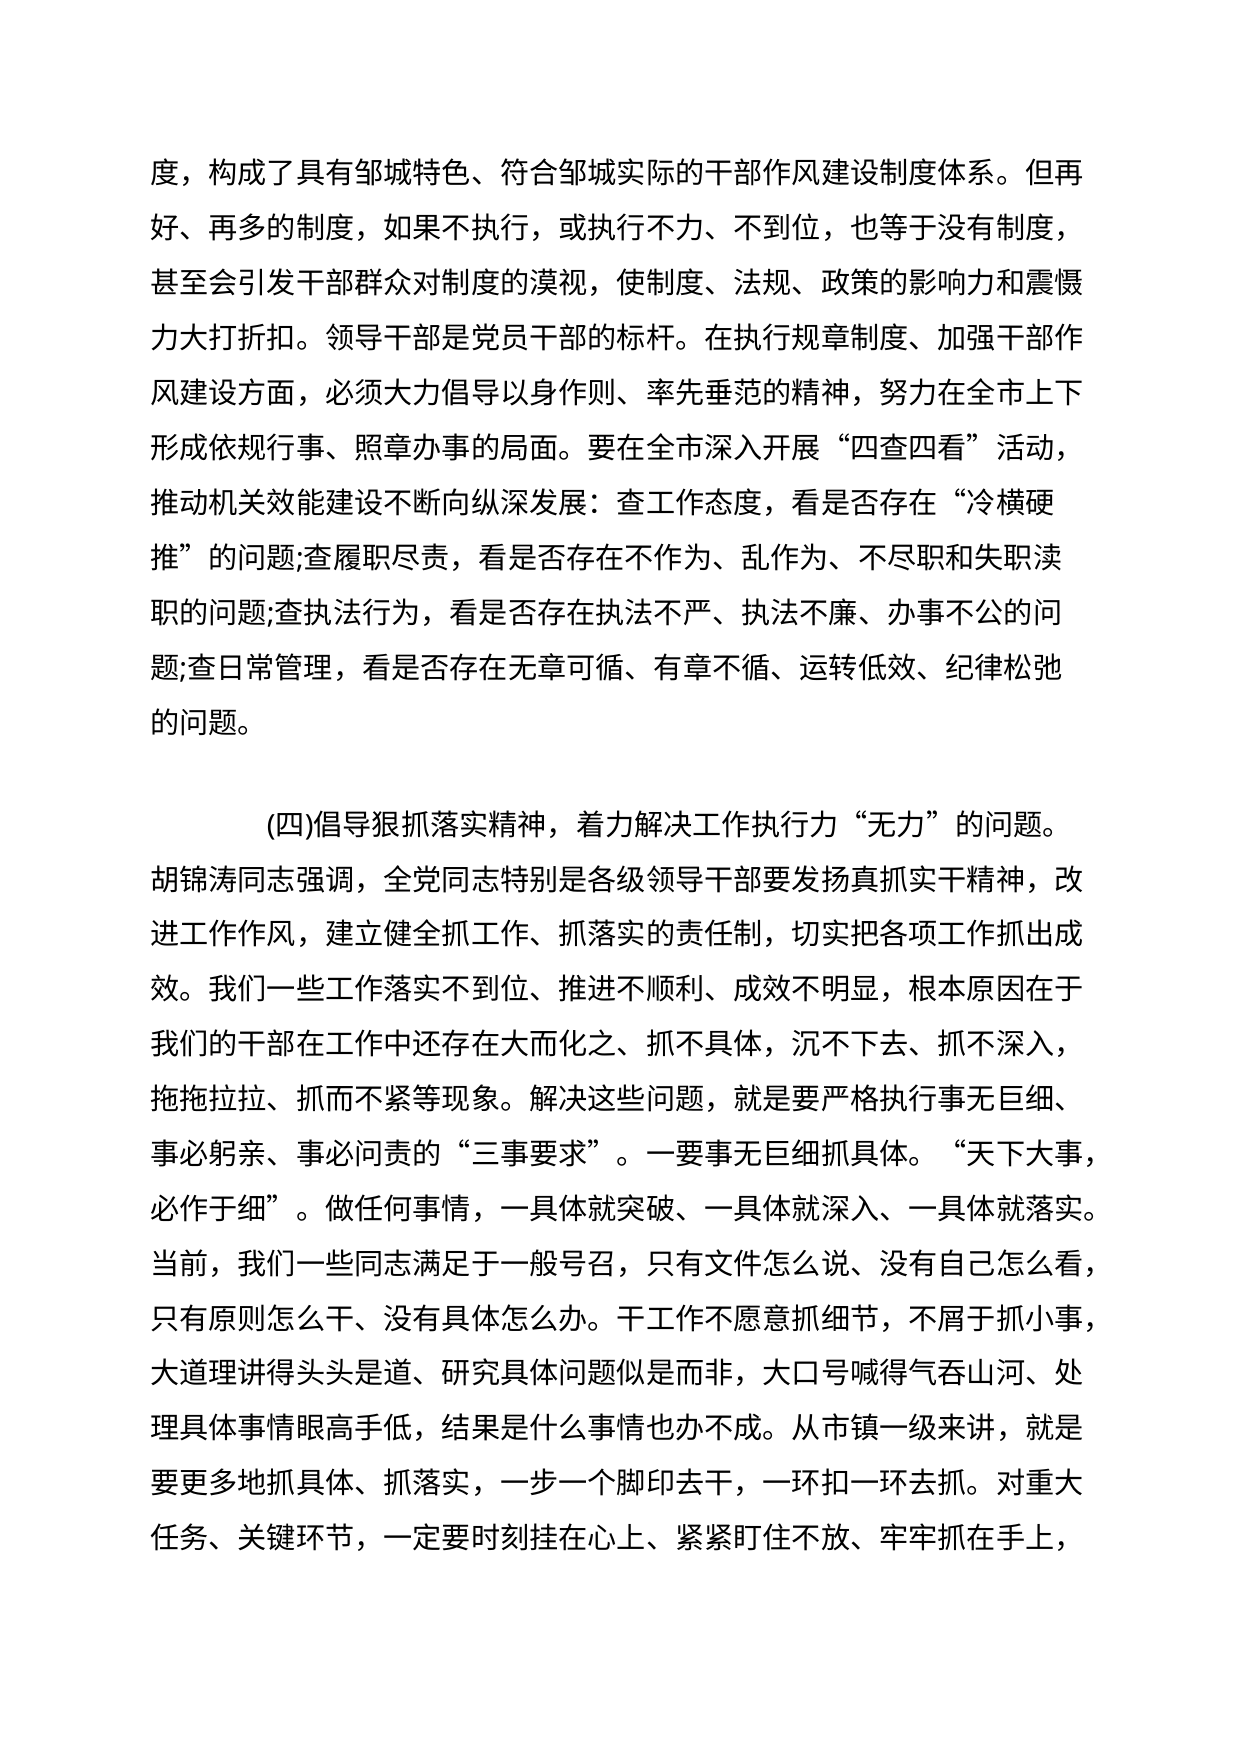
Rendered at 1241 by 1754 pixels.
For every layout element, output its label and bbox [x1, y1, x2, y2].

text [150, 801, 1090, 1557]
text [150, 150, 1090, 742]
